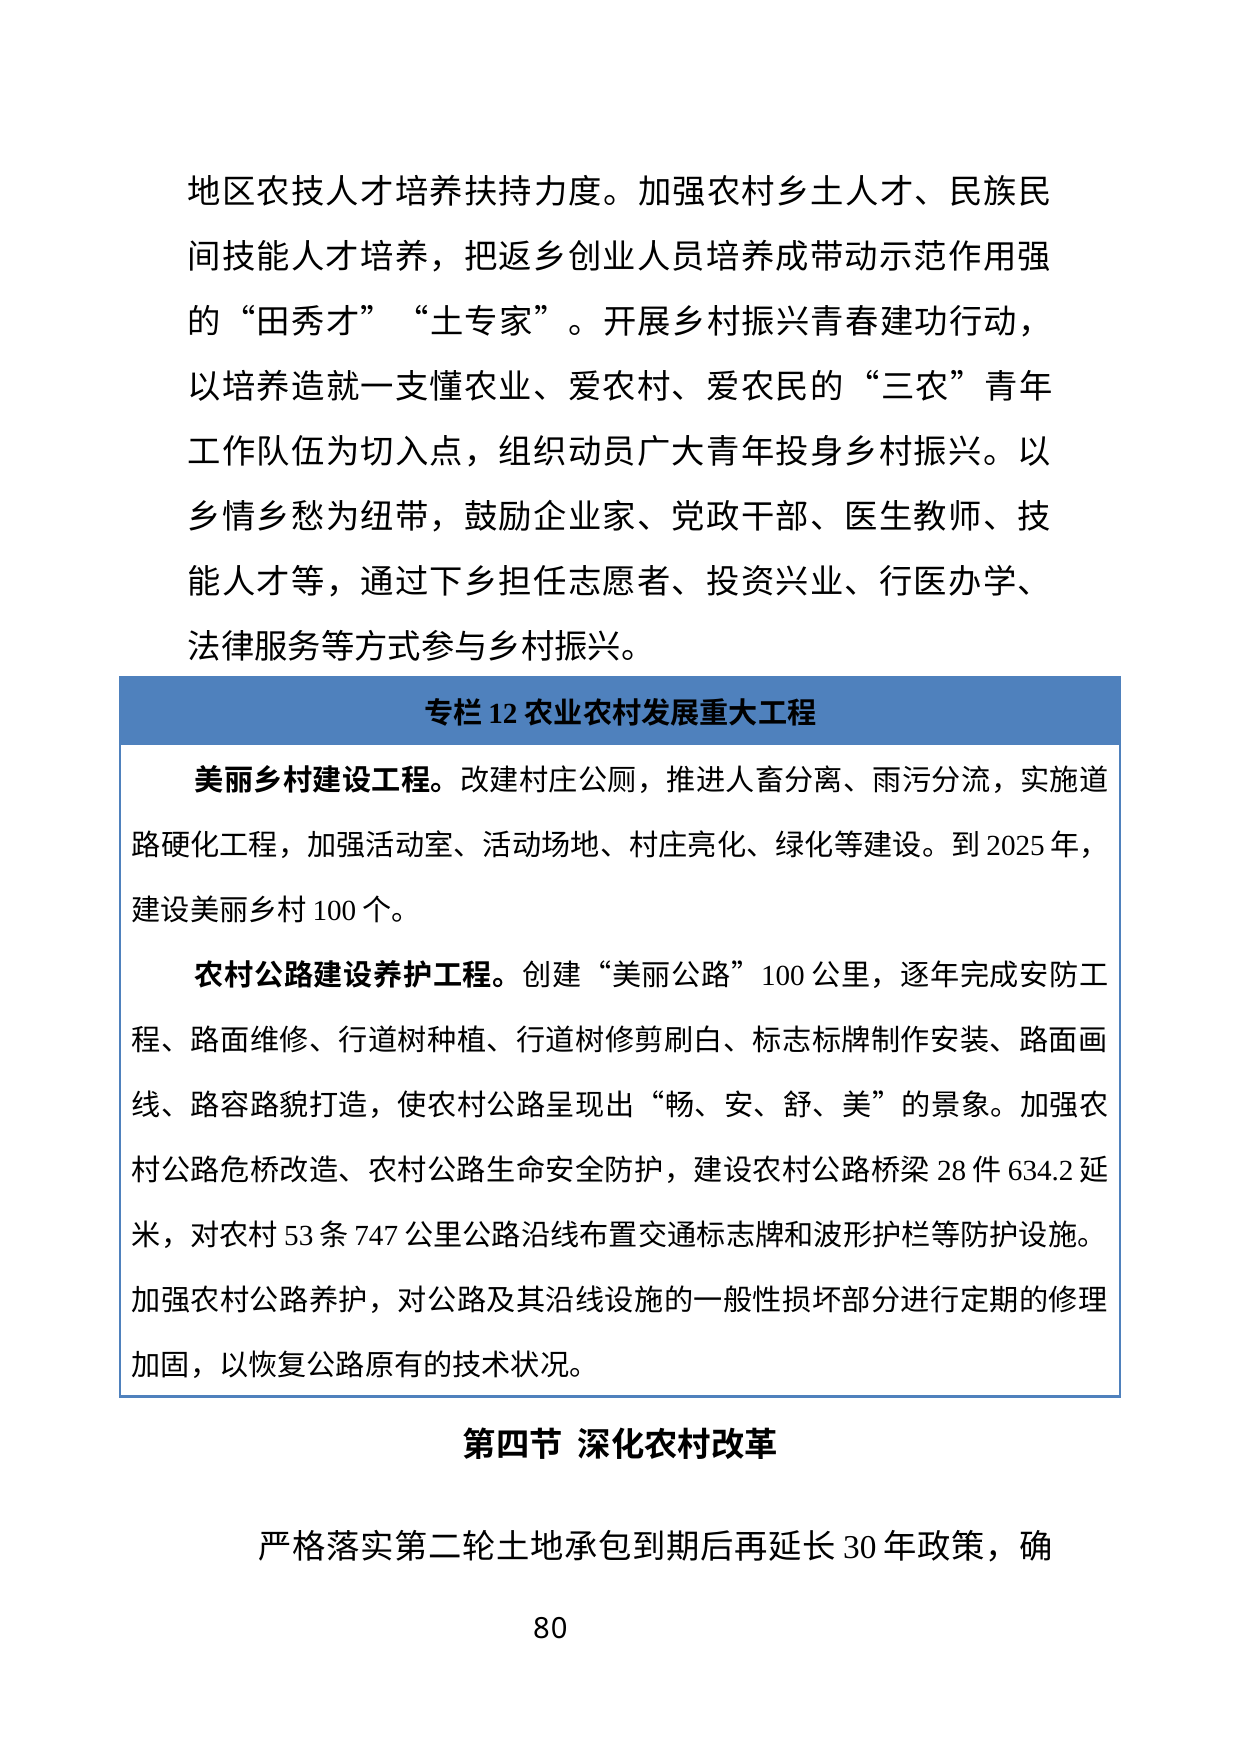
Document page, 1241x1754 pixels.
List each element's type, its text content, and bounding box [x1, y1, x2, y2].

subtitle 第四节 深化农村改革 [187, 1410, 1053, 1475]
table_cell 美丽乡村建设工程。改建村庄公厕，推进人畜分离、雨污分流，实施道路硬化工程，加强活动室、活动场地、村庄亮化、绿化等建设。到2025年，建设美丽乡村100个。 农村公路建设养护工程。创建“美丽公路”100公里，逐年完成安防工程、路面维修、行道树种植、行道树修剪刷白、标志标牌制作安装、路面画线、路容路貌打造，使农村公路呈现出“畅、安、舒、美”的景象。加强农村公路危桥改造、农村公路生命安全防护，建设农村公路桥梁28件634.2延米，对农村53条747公里公路沿线布置交通标志牌和波形护栏等防护设施。加强农村公路养护，对公路及其沿线设施的一般性损坏部分进行定期的修理加固，以恢复公路原有的技术状况。 [121, 745, 1119, 1395]
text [187, 1511, 1053, 1576]
table_header 专栏12 农业农村发展重大工程 [121, 678, 1119, 743]
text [187, 156, 1053, 676]
